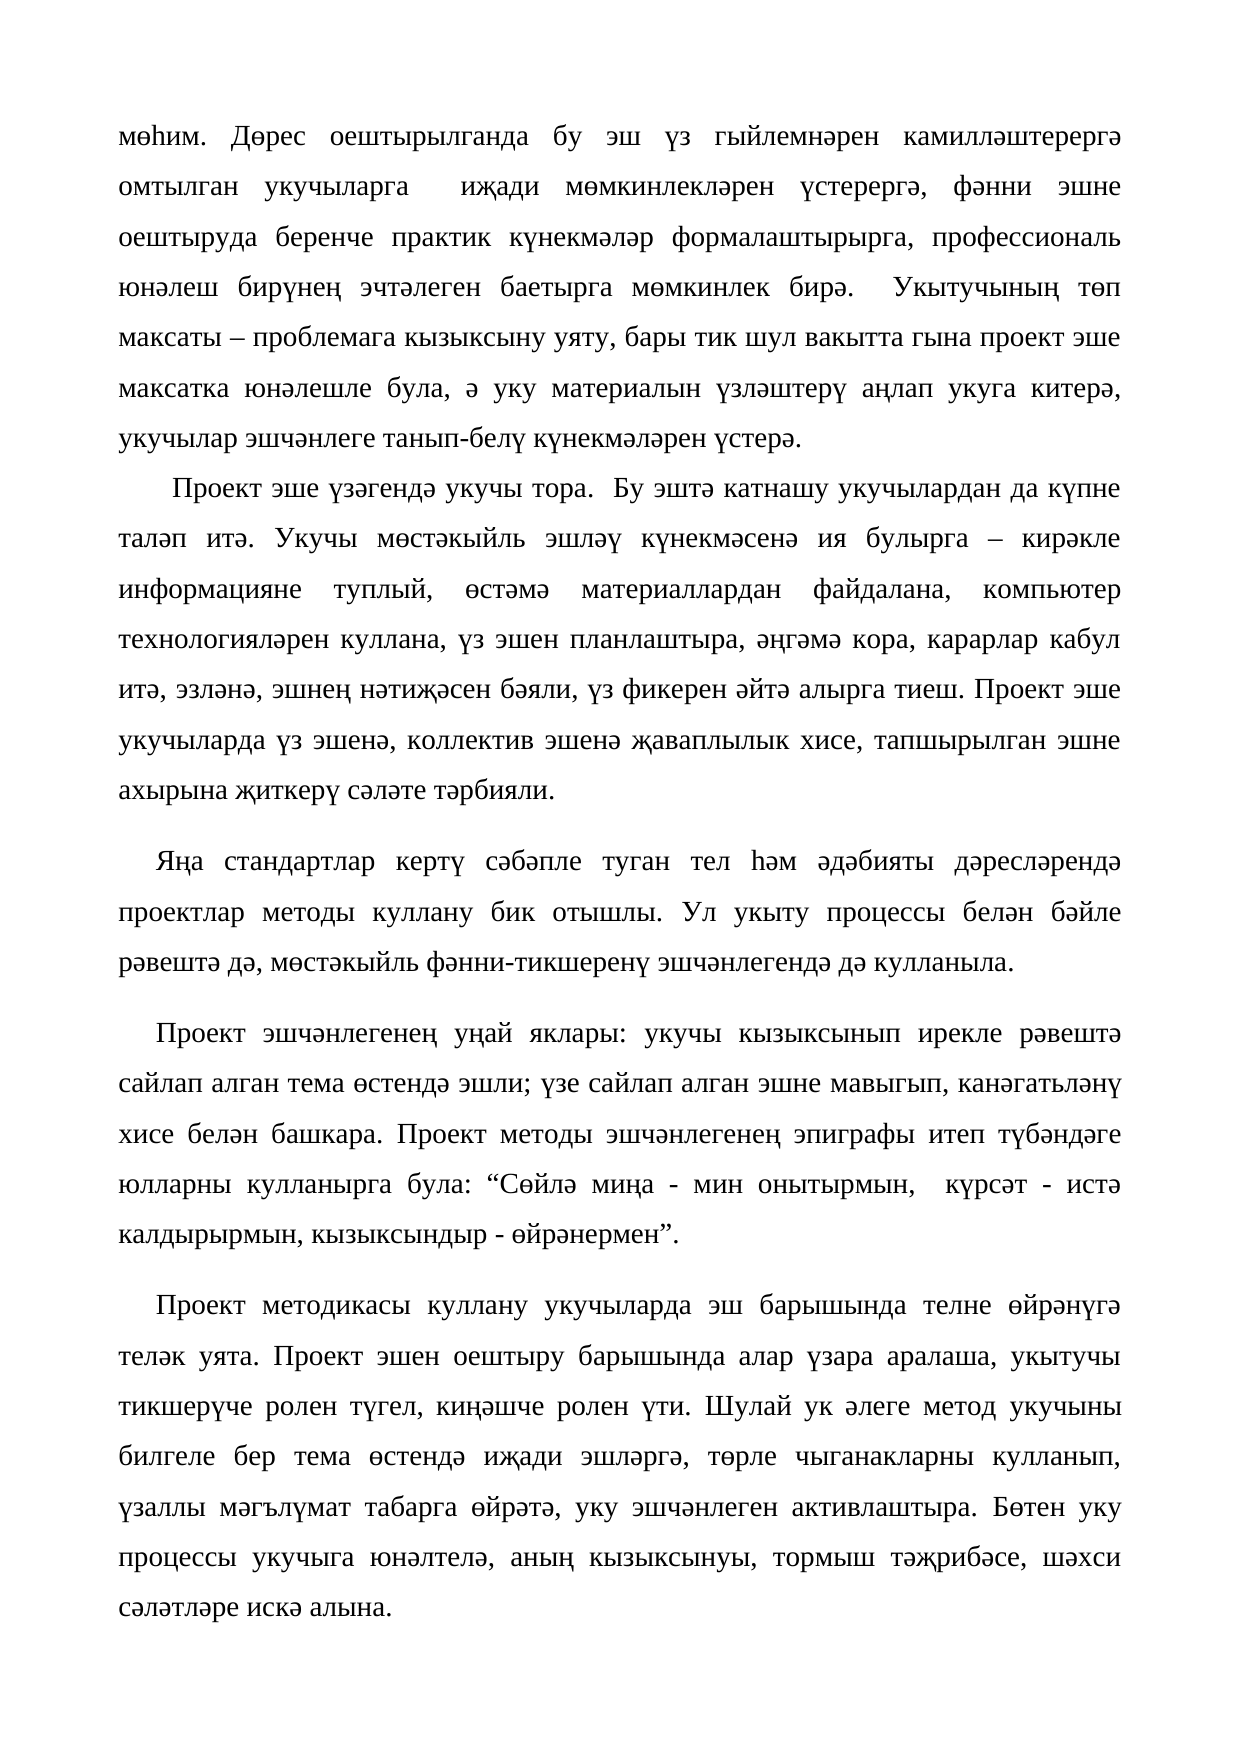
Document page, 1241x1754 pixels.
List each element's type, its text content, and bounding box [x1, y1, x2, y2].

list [118, 118, 1122, 453]
text Проект методикасы куллану укучыларда эш барышында телне өйрәнүгә теләк уята. Проект эшен оештыру барышында алар үзара аралаша, укытучы тикшерүче ролен түгел, киңәшче ролен үти. Шулай ук әлеге метод укучыны билгеле бер тема өстендә иҗади эшләргә, төрле чыганакларны кулланып, үзаллы мәгълүмат табарга өйрәтә, уку эшчәнлеген активлаштыра. Бөтен уку процессы укучыга юнәлтелә, аның кызыксынуы, тормыш тәҗрибәсе, шәхси сәләтләре искә алына. [118, 1287, 1122, 1623]
text Проект эшчәнлегенең уңай яклары: укучы кызыксынып ирекле рәвештә сайлап алган тема өстендә эшли; үзе сайлап алган эшне мавыгып, канәгатьләнү хисе белән башкара. Проект методы эшчәнлегенең эпиграфы итеп түбәндәге юлларны кулланырга була: “Сөйлә миңа - мин онытырмын, күрсәт - истә калдырырмын, кызыксындыр - өйрәнермен”. [118, 1015, 1122, 1250]
text Яңа стандартлар кертү сәбәпле туган тел һәм әдәбияты дәресләрендә проектлар методы куллану бик отышлы. Ул укыту процессы белән бәйле рәвештә дә, мөстәкыйль фәнни-тикшеренү эшчәнлегендә дә кулланыла. [118, 843, 1122, 977]
list Проект эше үзәгендә укучы тора. Бу эштә катнашу укучылардан да күпне таләп итә. Укучы мөстәкыйль эшләү күнекмәсенә ия булырга – кирәкле информацияне туплый, өстәмә материаллардан файдалана, компьютер технологияләрен куллана, үз эшен планлаштыра, әңгәмә кора, карарлар кабул итә, эзләнә, эшнең нәтиҗәсен бәяли, үз фикерен әйтә алырга тиеш. Проект эше укучыларда үз эшенә, коллектив эшенә җаваплылык хисе, тапшырылган эшне ахырына җиткерү сәләте тәрбияли. [118, 470, 1122, 806]
